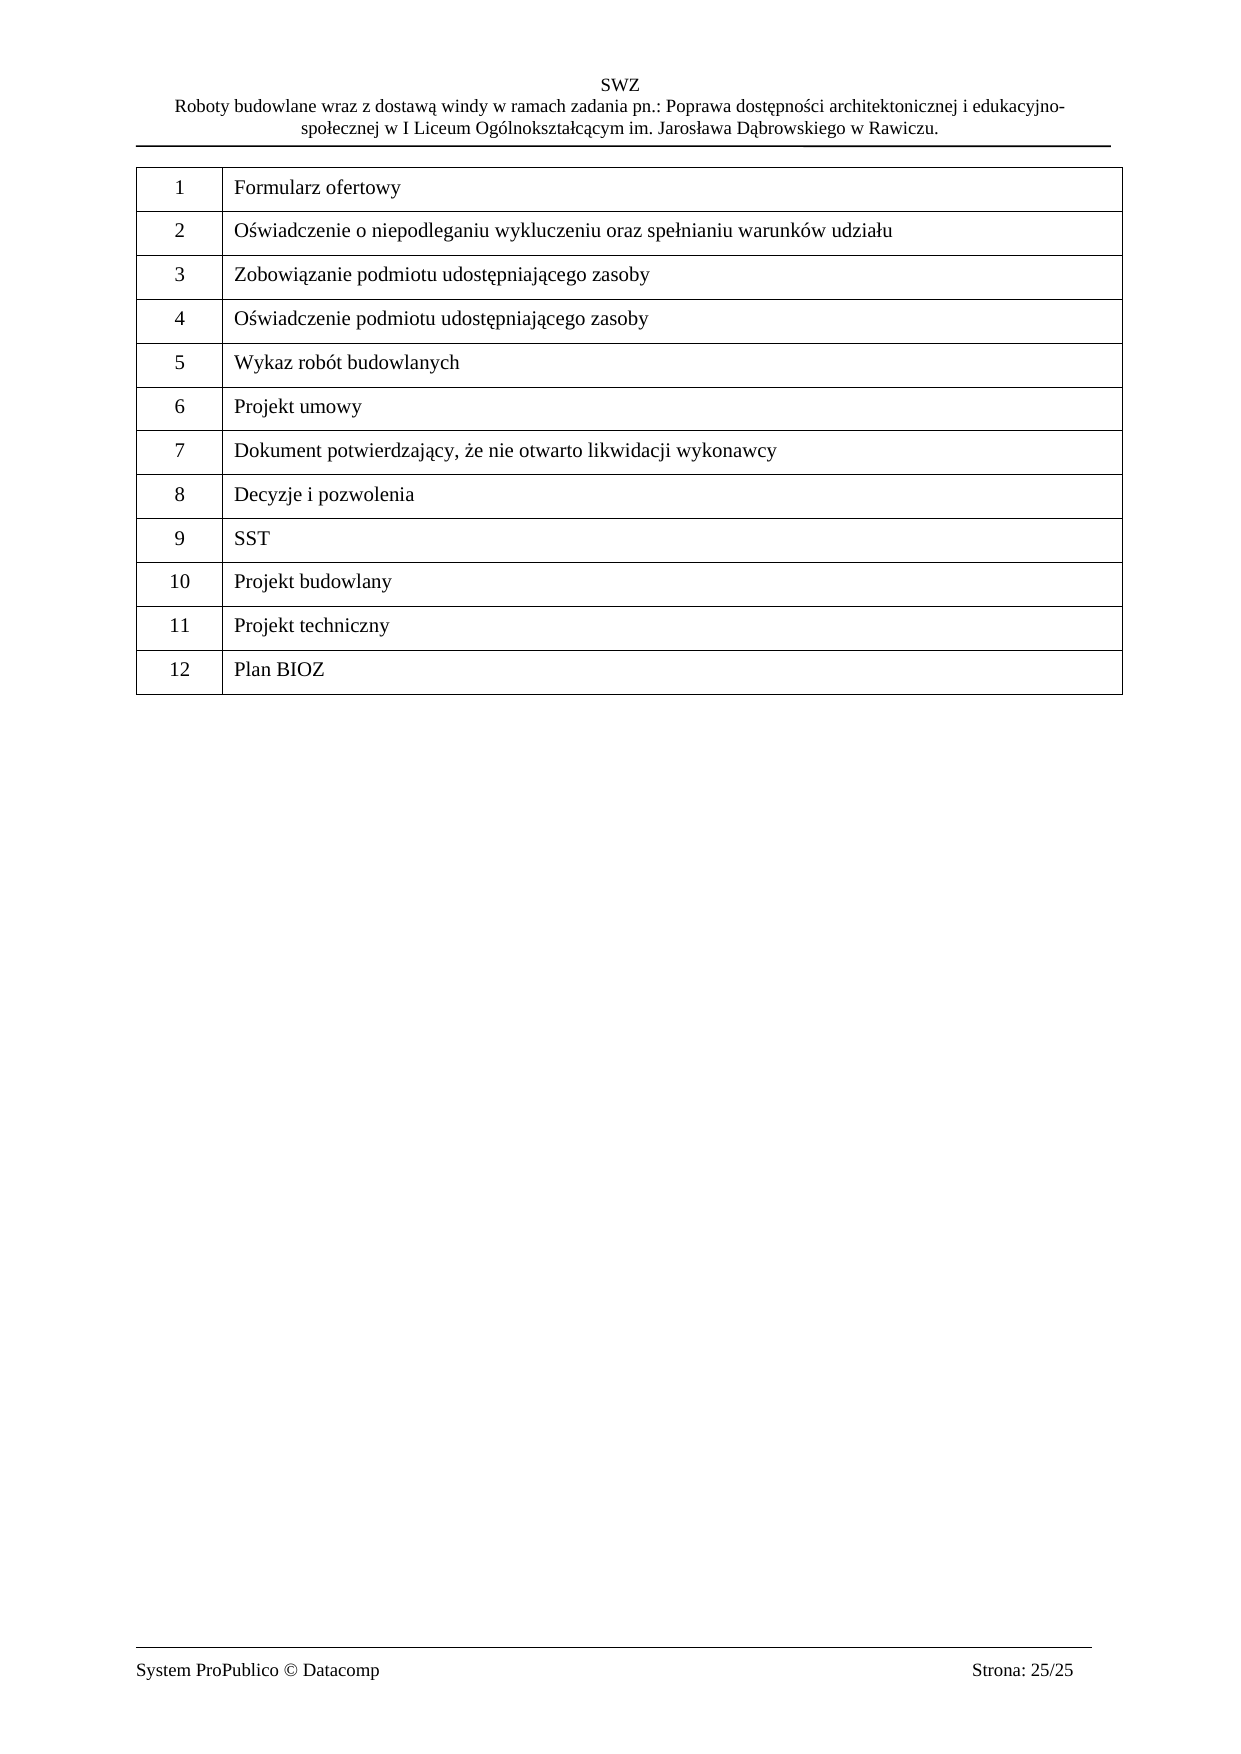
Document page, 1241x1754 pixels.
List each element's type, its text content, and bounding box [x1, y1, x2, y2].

table_cell 6 [137, 388, 222, 430]
table_cell Zobowiązanie podmiotu udostępniającego zasoby [223, 256, 1122, 299]
table_cell Plan BIOZ [223, 651, 1122, 693]
table_cell SST [223, 519, 1122, 562]
table_cell Wykaz robót budowlanych [223, 344, 1122, 387]
table_cell Dokument potwierdzający, że nie otwarto likwidacji wykonawcy [223, 431, 1122, 474]
table_cell 2 [137, 212, 222, 255]
table_cell 10 [137, 563, 222, 606]
table_cell Oświadczenie o niepodleganiu wykluczeniu oraz spełnianiu warunków udziału [223, 212, 1122, 255]
table_cell Oświadczenie podmiotu udostępniającego zasoby [223, 300, 1122, 343]
table_cell 8 [137, 475, 222, 518]
table_cell 9 [137, 519, 222, 562]
table_cell 7 [137, 431, 222, 474]
table_cell 11 [137, 607, 222, 650]
table_cell 1 [137, 168, 222, 211]
table_cell 5 [137, 344, 222, 387]
table_cell Projekt budowlany [223, 563, 1122, 606]
table_cell 3 [137, 256, 222, 299]
table_cell Decyzje i pozwolenia [223, 475, 1122, 518]
table_cell 12 [137, 651, 222, 693]
table_cell Projekt techniczny [223, 607, 1122, 650]
table_cell Projekt umowy [223, 388, 1122, 430]
table_cell 4 [137, 300, 222, 343]
table_cell Formularz ofertowy [223, 168, 1122, 211]
